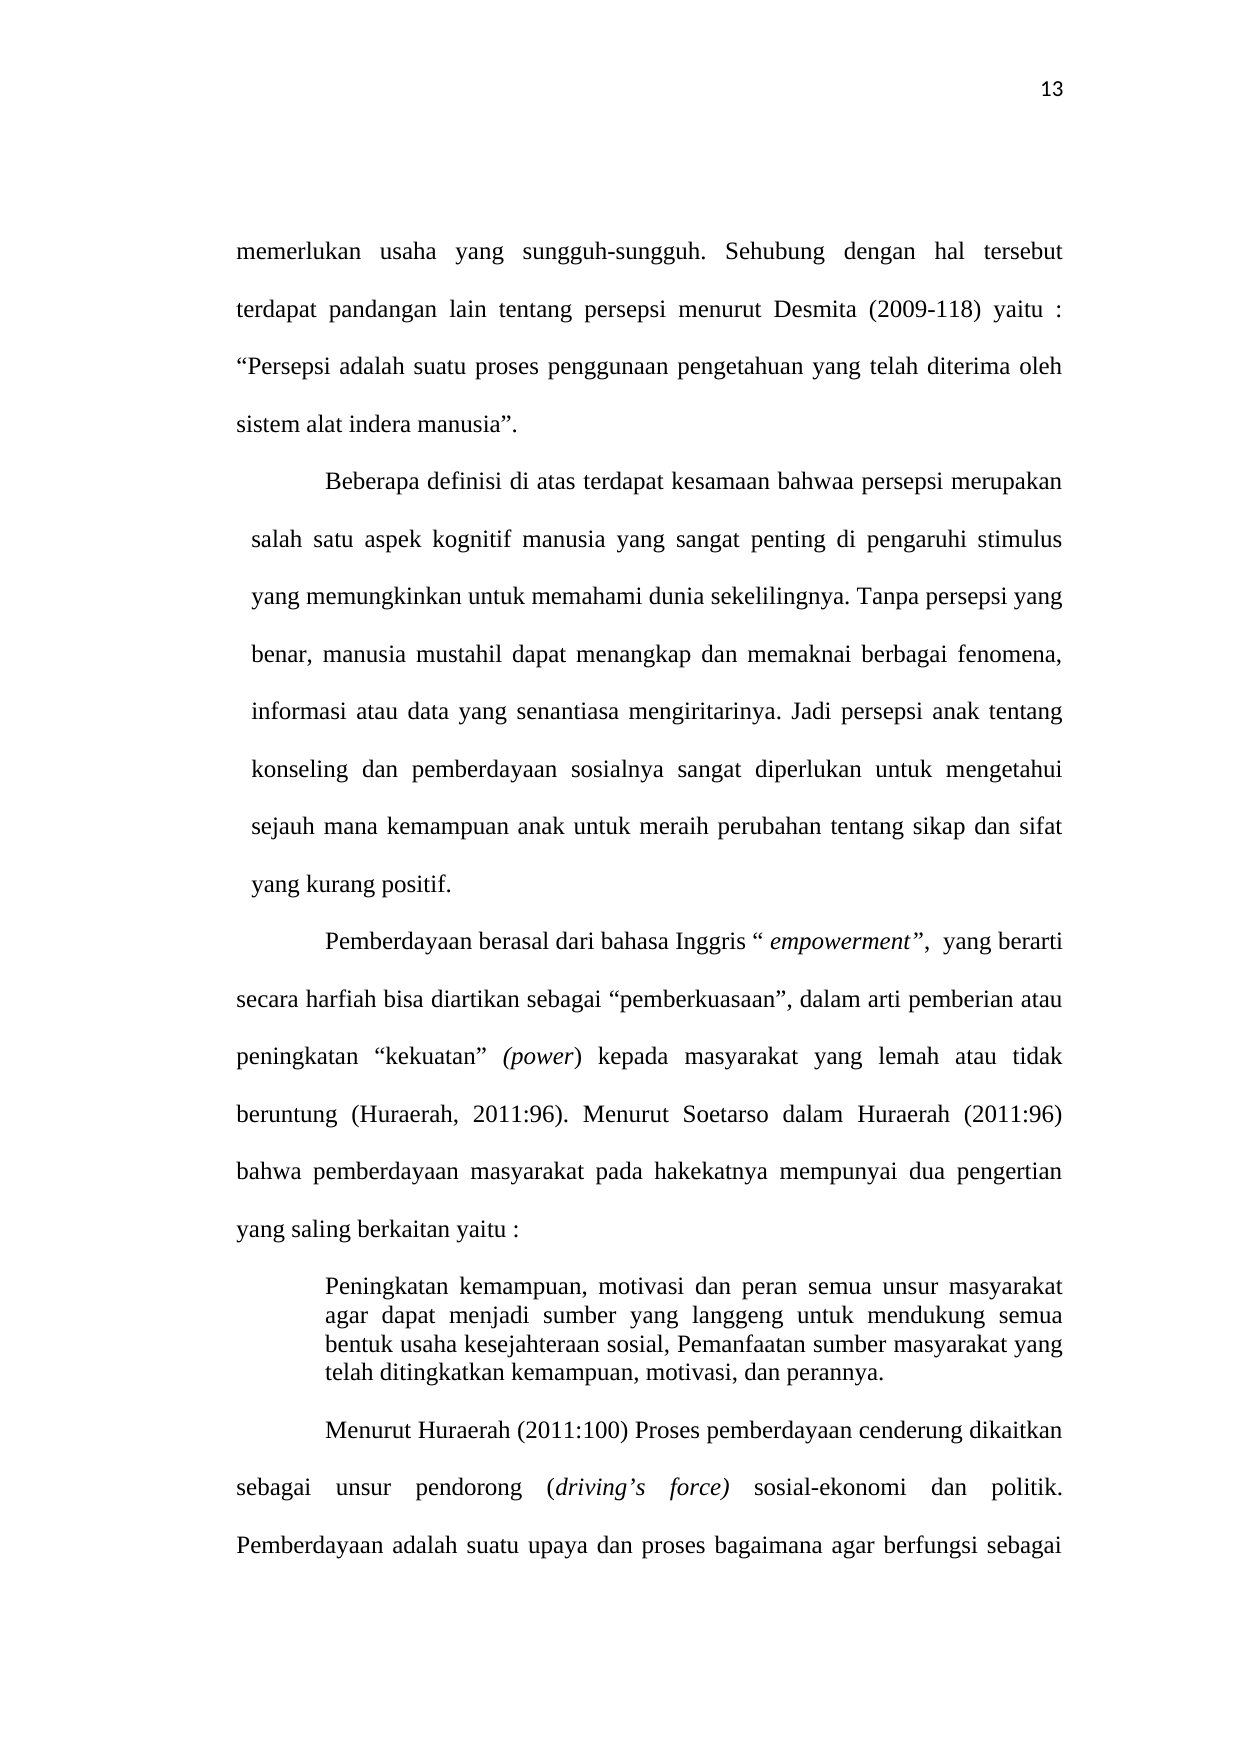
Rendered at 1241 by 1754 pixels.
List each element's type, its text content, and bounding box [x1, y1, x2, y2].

list Pemberdayaan berasal dari bahasa Inggris “ empowerment”, yang berarti secara harfiah bisa diartikan sebagai “pemberkuasaan”, dalam arti pemberian atau peningkatan “kekuatan” (power) kepada masyarakat yang lemah atau tidak beruntung (Huraerah, 2011:96). Menurut Soetarso dalam Huraerah (2011:96) bahwa pemberdayaan masyarakat pada hakekatnya mempunyai dua pengertian yang saling berkaitan yaitu : [236, 926, 1063, 1242]
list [236, 236, 1063, 437]
list Peningkatan kemampuan, motivasi dan peran semua unsur masyarakat agar dapat menjadi sumber yang langgeng untuk mendukung semua bentuk usaha kesejahteraan sosial, Pemanfaatan sumber masyarakat yang telah ditingkatkan kemampuan, motivasi, dan perannya. [325, 1271, 1063, 1386]
list Beberapa definisi di atas terdapat kesamaan bahwaa persepsi merupakan salah satu aspek kognitif manusia yang sangat penting di pengaruhi stimulus yang memungkinkan untuk memahami dunia sekelilingnya. Tanpa persepsi yang benar, manusia mustahil dapat menangkap dan memaknai berbagai fenomena, informasi atau data yang senantiasa mengiritarinya. Jadi persepsi anak tentang konseling dan pemberdayaan sosialnya sangat diperlukan untuk mengetahui sejauh mana kemampuan anak untuk meraih perubahan tentang sikap dan sifat yang kurang positif. [251, 466, 1063, 897]
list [236, 1415, 1063, 1559]
